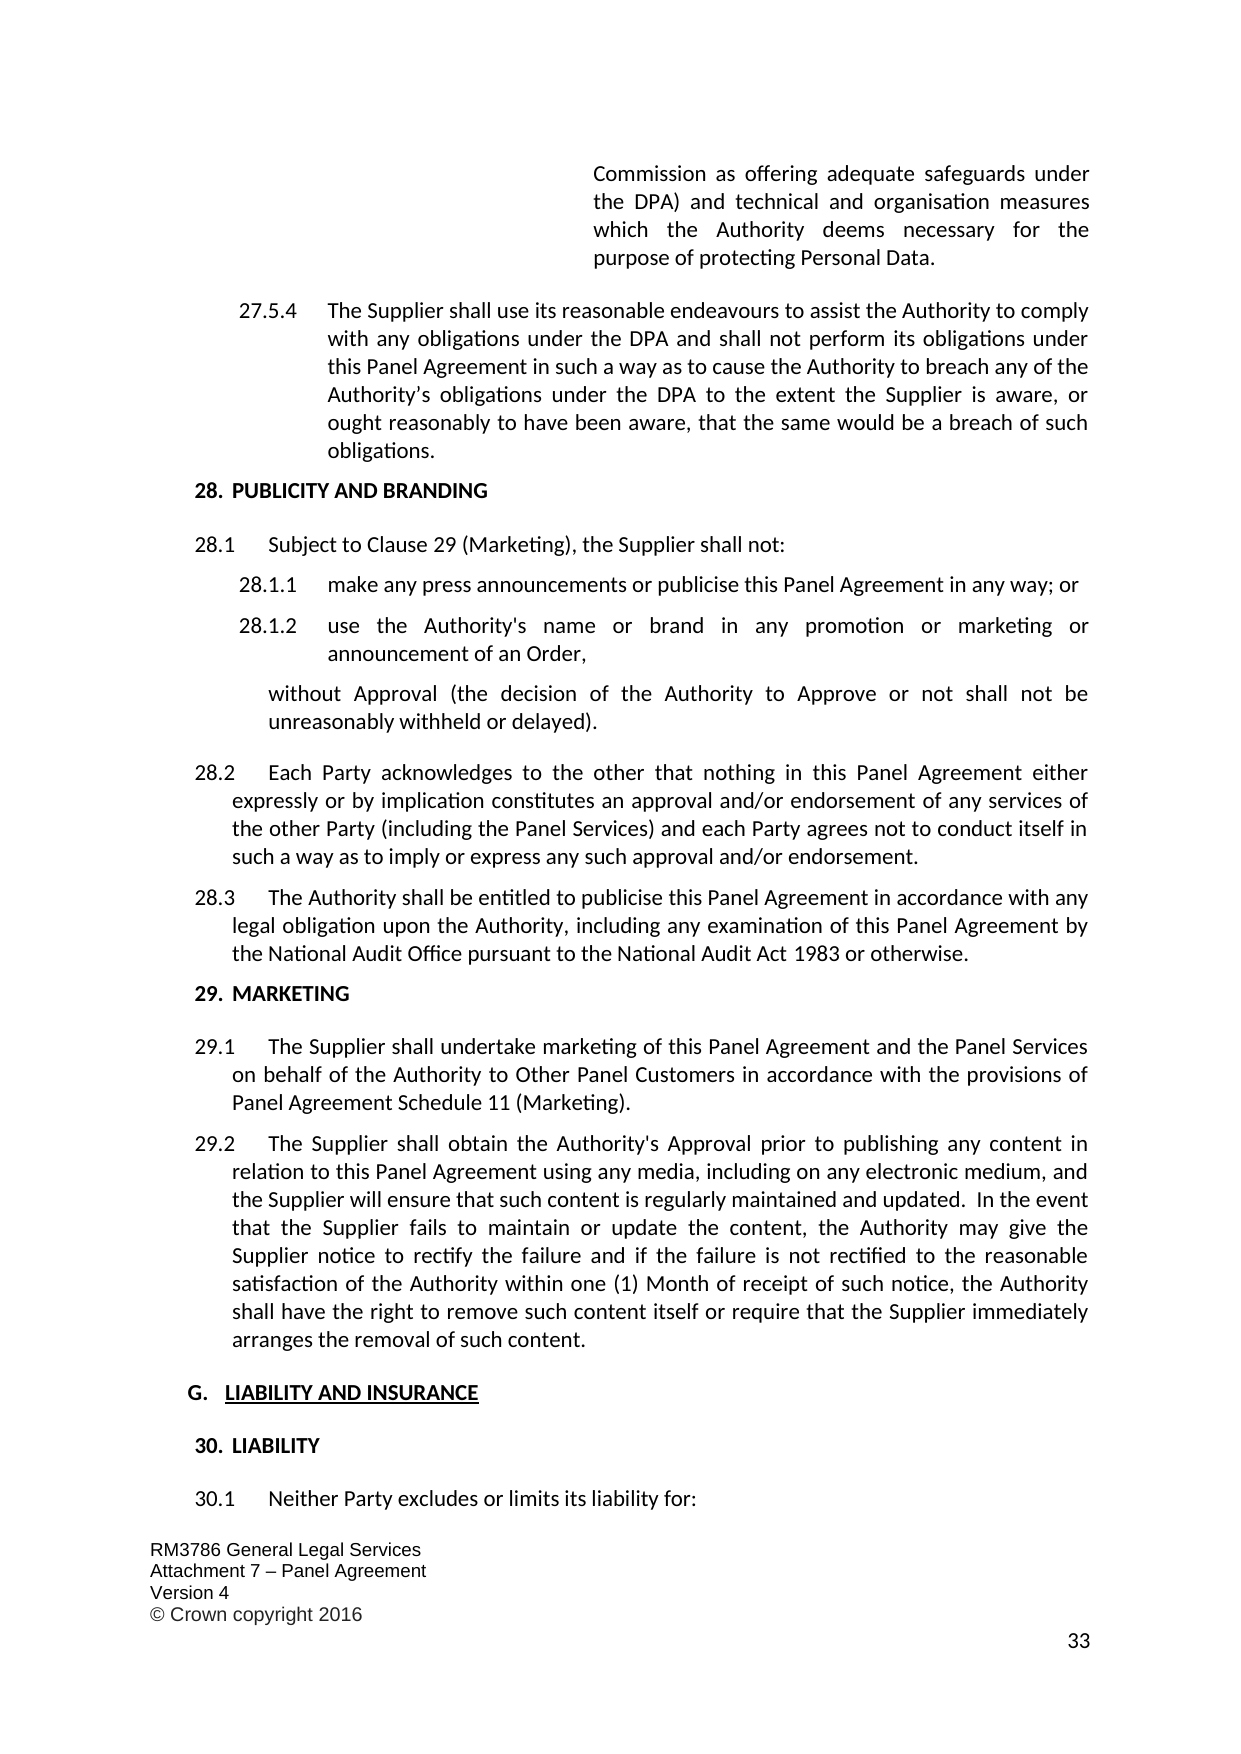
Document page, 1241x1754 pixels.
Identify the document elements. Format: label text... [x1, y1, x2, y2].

subtitle LIABILITY AND INSURANCE [187, 1378, 1090, 1406]
text The Supplier shall undertake marketing of this Panel Agreement and the Panel Services on behalf of the Authority to Other Panel Customers in accordance with the provisions of Panel Agreement Schedule 11 (Marketing). [194, 1032, 1090, 1116]
subtitle MARKETING [194, 979, 1090, 1007]
text use the Authority's name or brand in any promotion or marketing or announcement of an Order, [239, 611, 1090, 667]
text make any press announcements or publicise this Panel Agreement in any way; or [239, 570, 1090, 598]
text The Supplier shall use its reasonable endeavours to assist the Authority to comply with any obligations under the DPA and shall not perform its obligations under this Panel Agreement in such a way as to cause the Authority to breach any of the Authority’s obligations under the DPA to the extent the Supplier is aware, or ought reasonably to have been aware, that the same would be a breach of such obligations. [239, 296, 1090, 464]
subtitle PUBLICITY AND BRANDING [194, 477, 1090, 505]
text The Supplier shall obtain the Authority's Approval prior to publishing any content in relation to this Panel Agreement using any media, including on any electronic medium, and the Supplier will ensure that such content is regularly maintained and updated. In the event that the Supplier fails to maintain or update the content, the Authority may give the Supplier notice to rectify the failure and if the failure is not rectified to the reasonable satisfaction of the Authority within one (1) Month of receipt of such notice, the Authority shall have the right to remove such content itself or require that the Supplier immediately arranges the removal of such content. [194, 1129, 1090, 1353]
text Neither Party excludes or limits its liability for: [194, 1484, 1090, 1512]
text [593, 159, 1090, 271]
text without Approval (the decision of the Authority to Approve or not shall not be unreasonably withheld or delayed). [268, 679, 1090, 735]
text Subject to Clause 29 (Marketing), the Supplier shall not: [194, 530, 1090, 558]
text Each Party acknowledges to the other that nothing in this Panel Agreement either expressly or by implication constitutes an approval and/or endorsement of any services of the other Party (including the Panel Services) and each Party agrees not to conduct itself in such a way as to imply or express any such approval and/or endorsement. [194, 758, 1090, 870]
text The Authority shall be entitled to publicise this Panel Agreement in accordance with any legal obligation upon the Authority, including any examination of this Panel Agreement by the National Audit Office pursuant to the National Audit Act 1983 or otherwise. [194, 883, 1090, 967]
subtitle LIABILITY [194, 1431, 1090, 1459]
